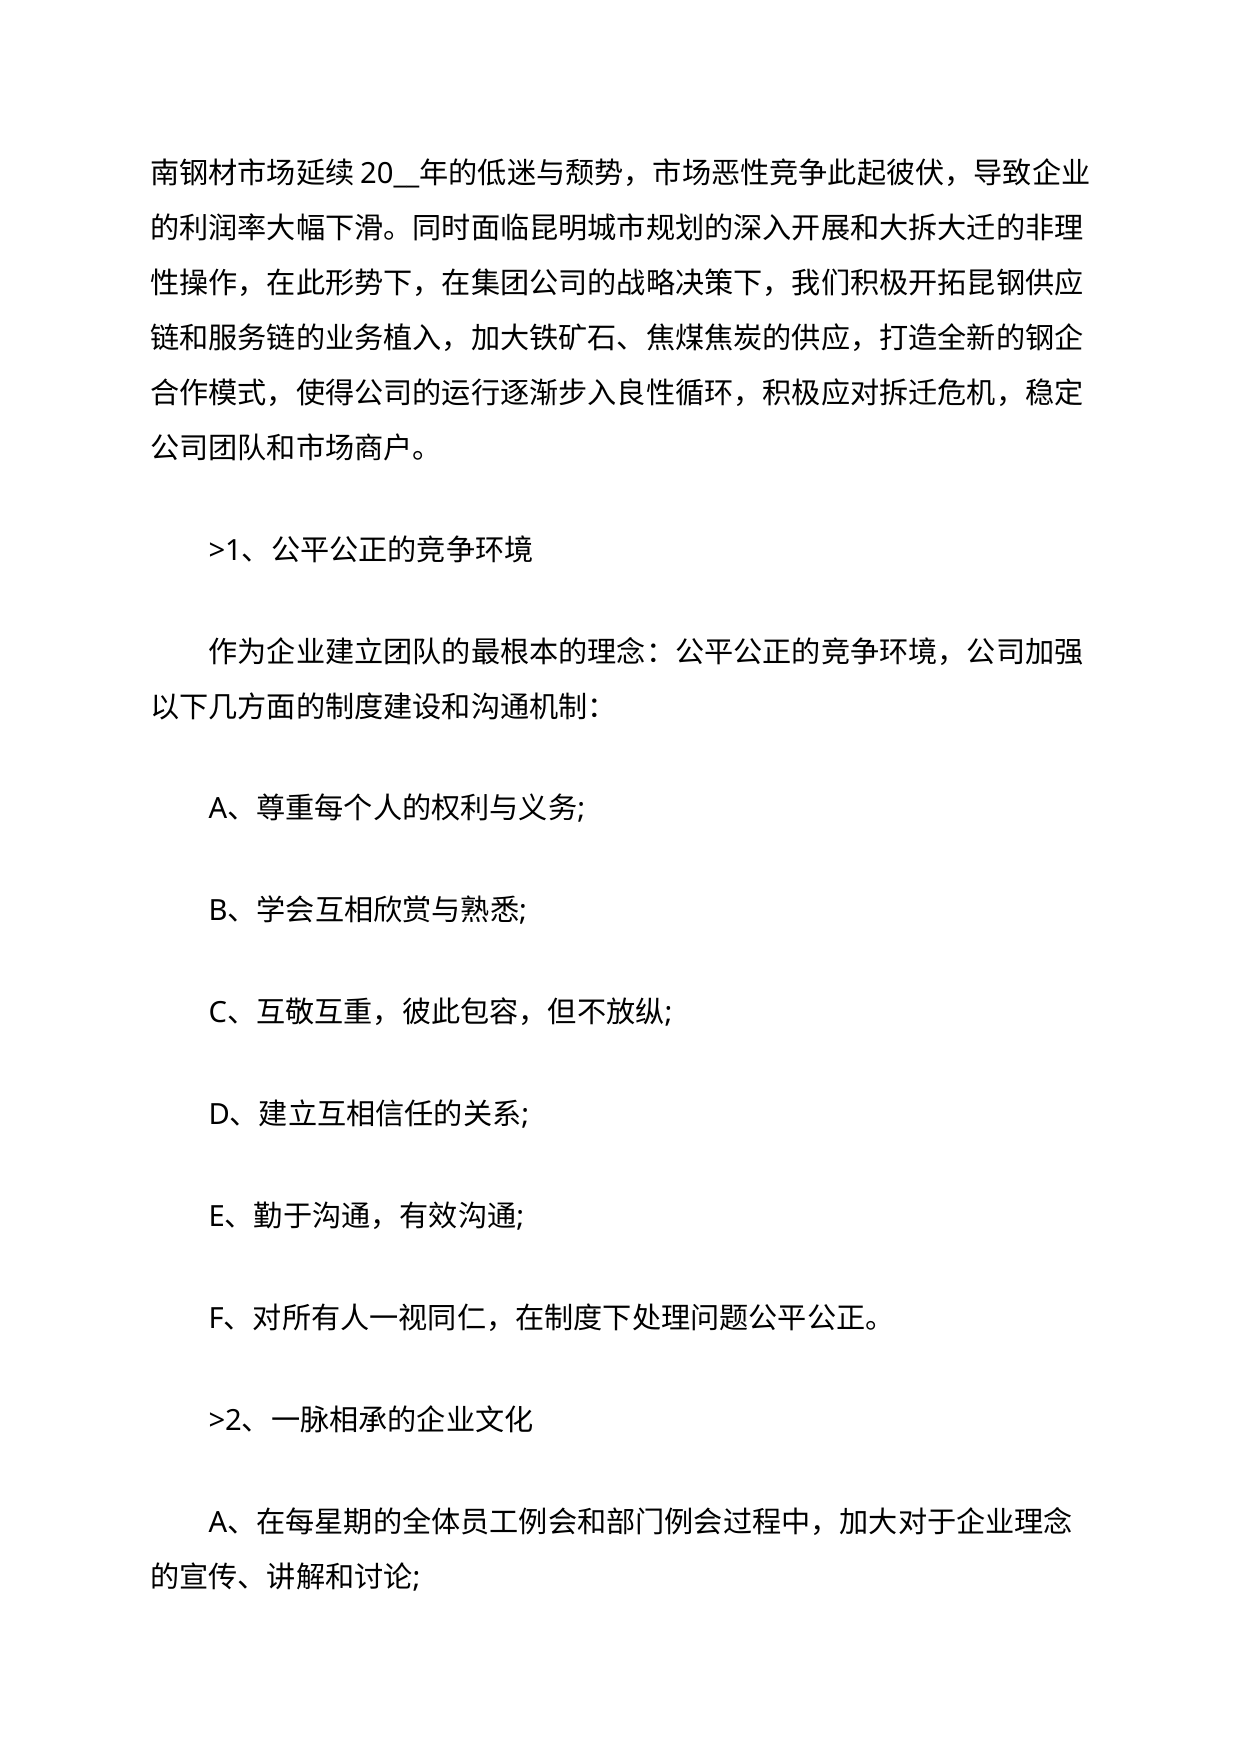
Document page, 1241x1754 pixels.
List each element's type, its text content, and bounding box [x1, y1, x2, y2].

text >2、一脉相承的企业文化 [150, 1397, 1090, 1439]
text 作为企业建立团队的最根本的理念：公平公正的竞争环境，公司加强以下几方面的制度建设和沟通机制： [150, 628, 1090, 726]
text E、勤于沟通，有效沟通; [150, 1193, 1090, 1235]
text A、在每星期的全体员工例会和部门例会过程中，加大对于企业理念的宣传、讲解和讨论; [150, 1499, 1090, 1596]
text D、建立互相信任的关系; [150, 1091, 1090, 1133]
text F、对所有人一视同仁，在制度下处理问题公平公正。 [150, 1295, 1090, 1337]
text >1、公平公正的竞争环境 [150, 526, 1090, 569]
text B、学会互相欣赏与熟悉; [150, 887, 1090, 929]
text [150, 150, 1090, 467]
text A、尊重每个人的权利与义务; [150, 785, 1090, 827]
text C、互敬互重，彼此包容，但不放纵; [150, 989, 1090, 1031]
